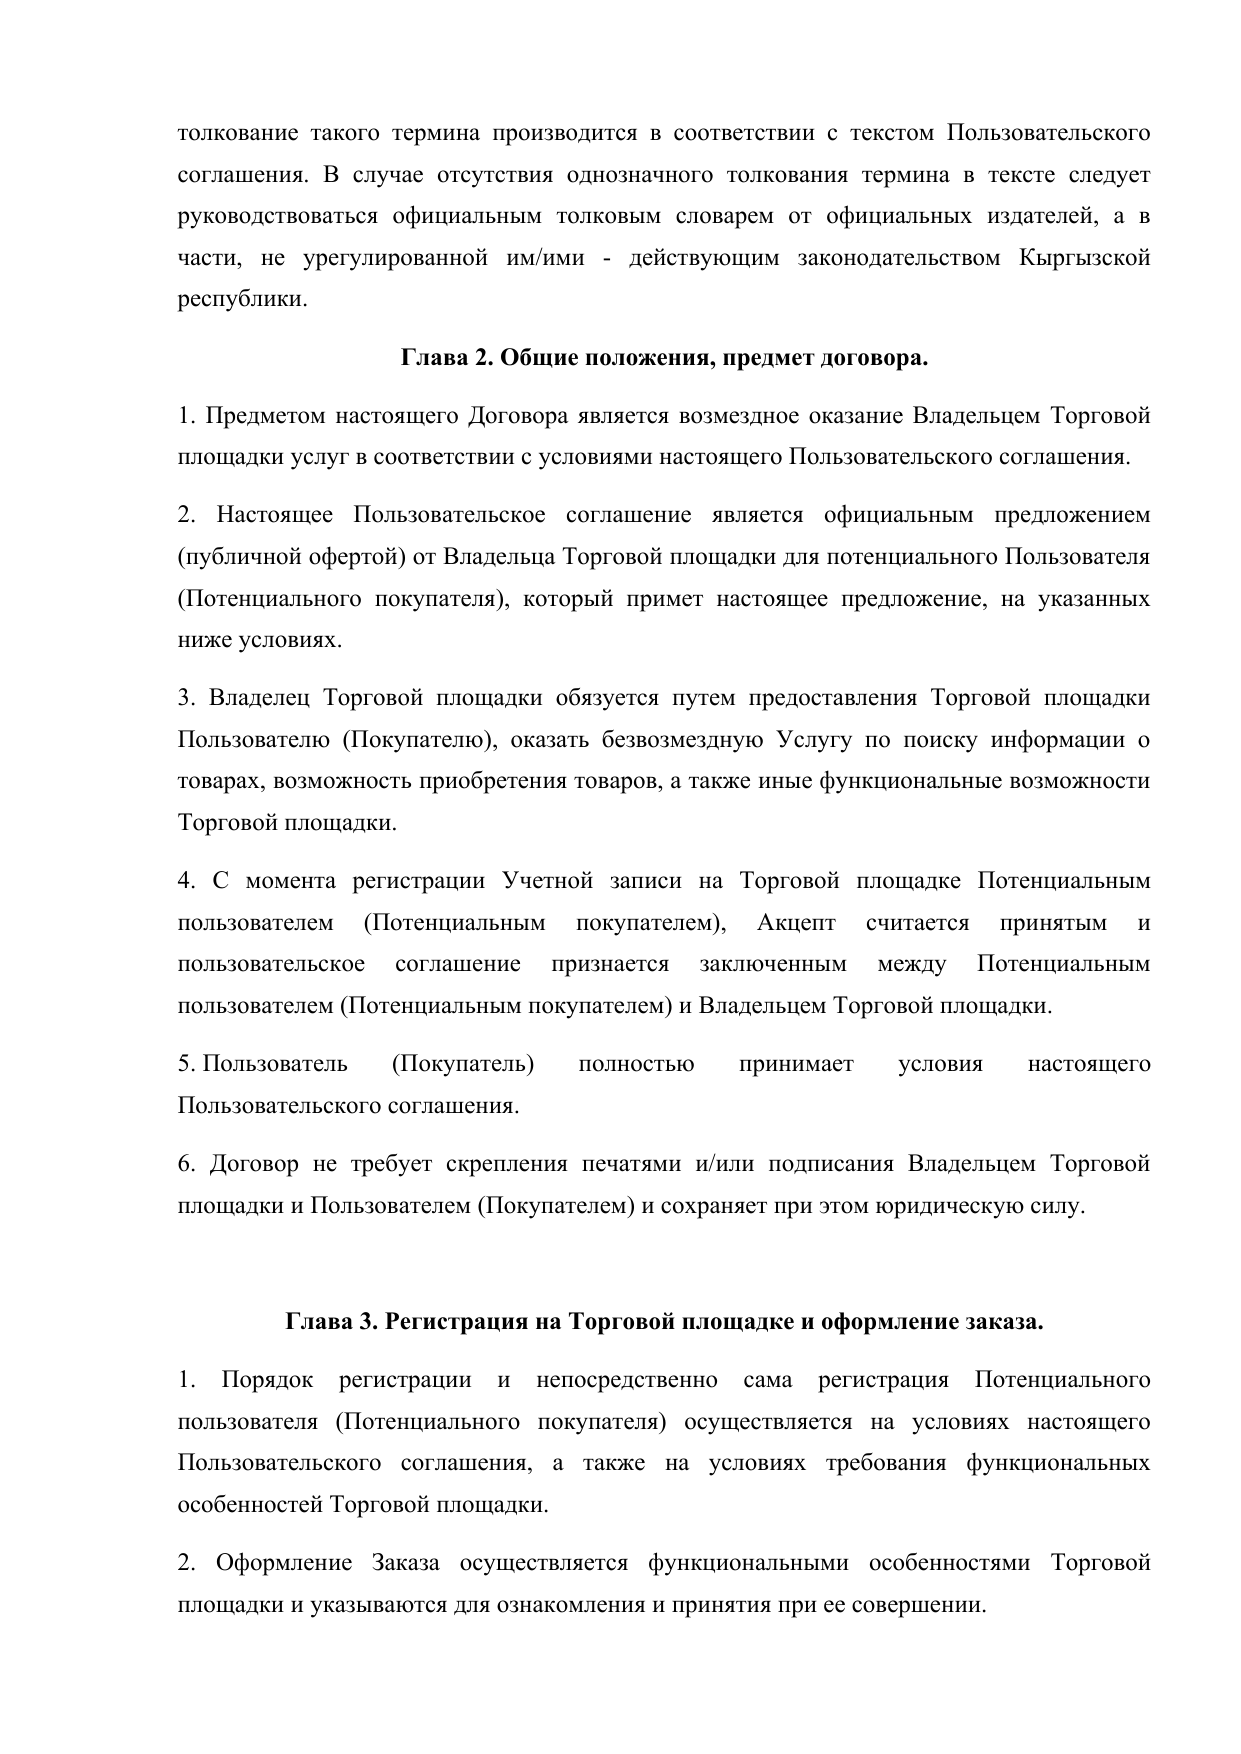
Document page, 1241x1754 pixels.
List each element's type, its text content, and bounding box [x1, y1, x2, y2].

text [177, 118, 1152, 312]
text 1. Предметом настоящего Договора является возмездное оказание Владельцем Торговой площадки услуг в соответствии с условиями настоящего Пользовательского соглашения. [177, 401, 1152, 470]
text Глава 3. Регистрация на Торговой площадке и оформление заказа. [177, 1307, 1152, 1335]
text 2. Оформление Заказа осуществляется функциональными особенностями Торговой площадки и указываются для ознакомления и принятия при ее совершении. [177, 1548, 1152, 1618]
text 6. Договор не требует скрепления печатями и/или подписания Владельцем Торговой площадки и Пользователем (Покупателем) и сохраняет при этом юридическую силу. [177, 1149, 1152, 1218]
text 4. С момента регистрации Учетной записи на Торговой площадке Потенциальным пользователем (Потенциальным покупателем), Акцепт считается принятым и пользовательское соглашение признается заключенным между Потенциальным пользователем (Потенциальным покупателем) и Владельцем Торговой площадки. [177, 866, 1152, 1019]
text 3. Владелец Торговой площадки обязуется путем предоставления Торговой площадки Пользователю (Покупателю), оказать безвозмездную Услугу по поиску информации о товарах, возможность приобретения товаров, а также иные функциональные возможности Торговой площадки. [177, 683, 1152, 836]
text 1. Порядок регистрации и непосредственно сама регистрация Потенциального пользователя (Потенциального покупателя) осуществляется на условиях настоящего Пользовательского соглашения, а также на условиях требования функциональных особенностей Торговой площадки. [177, 1365, 1152, 1518]
text Глава 2. Общие положения, предмет договора. [177, 343, 1152, 370]
text 5. Пользователь (Покупатель) полностью принимает условия настоящего Пользовательского соглашения. [177, 1049, 1152, 1119]
text 2. Настоящее Пользовательское соглашение является официальным предложением (публичной офертой) от Владельца Торговой площадки для потенциального Пользователя (Потенциального покупателя), который примет настоящее предложение, на указанных ниже условиях. [177, 501, 1152, 653]
